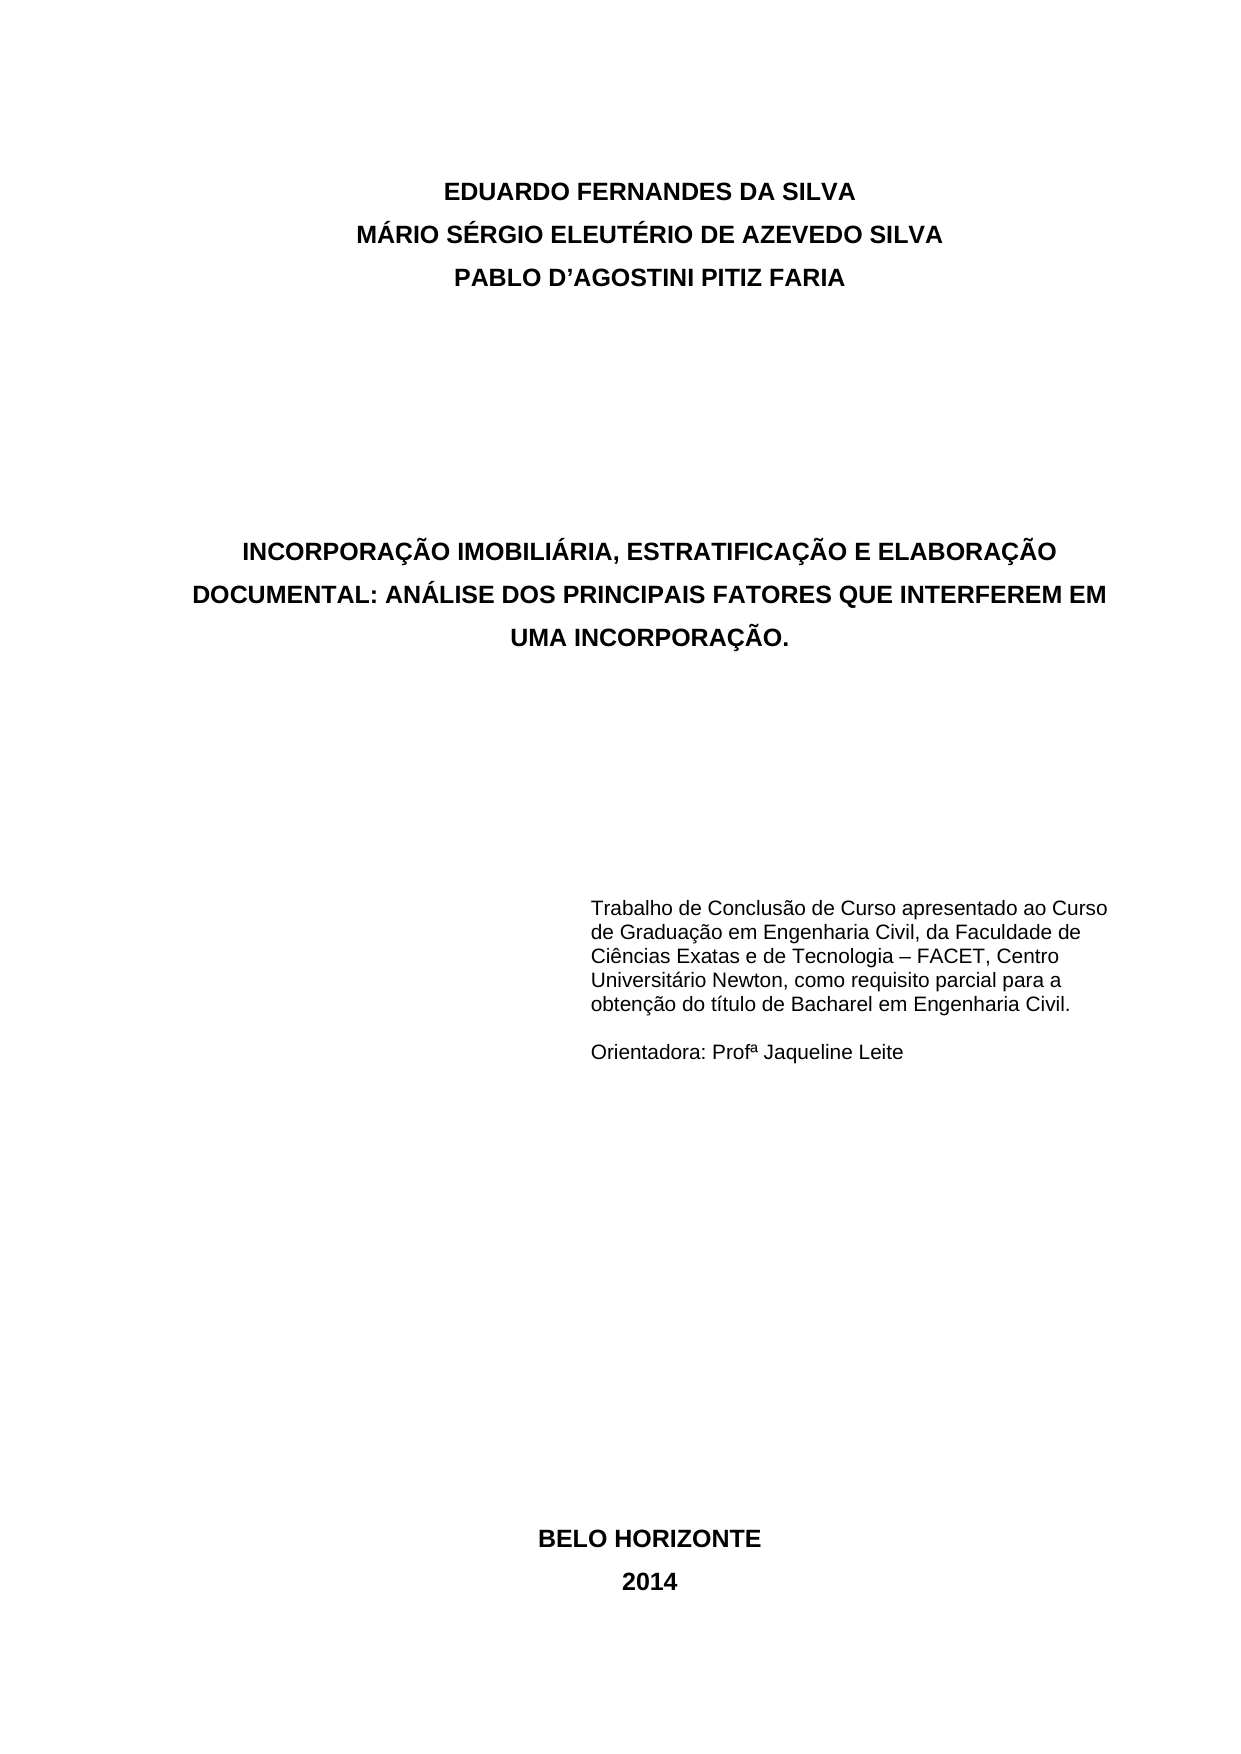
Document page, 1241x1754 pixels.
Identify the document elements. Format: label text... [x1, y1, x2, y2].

text 2014 [177, 1567, 1122, 1596]
text pablo d’Agostini Pitiz Faria [177, 263, 1122, 292]
text BELO HORIZONTE [177, 1524, 1122, 1552]
text Trabalho de Conclusão de Curso apresentado ao Curso de Graduação em Engenharia Civil, da Faculdade de Ciências Exatas e de Tecnologia – FACET, Centro Universitário Newton, como requisito parcial para a obtenção do título de Bacharel em Engenharia Civil. [591, 896, 1122, 1016]
text INCORPORAÇÃO IMOBILIÁRIA, ESTRATIFICAÇÃO E ELABORAÇÃO DOCUMENTAL: ANÁLISE DOS PRINCIPAIS FATORES QUE INTERFEREM EM UMA INCORPORAÇÃO. [177, 537, 1122, 652]
text Mário sérgio Eleutério de azevedo silva [177, 220, 1122, 249]
text eduardo fernandes da silva [177, 177, 1122, 206]
text Orientadora: Profª Jaqueline Leite [591, 1040, 1122, 1064]
